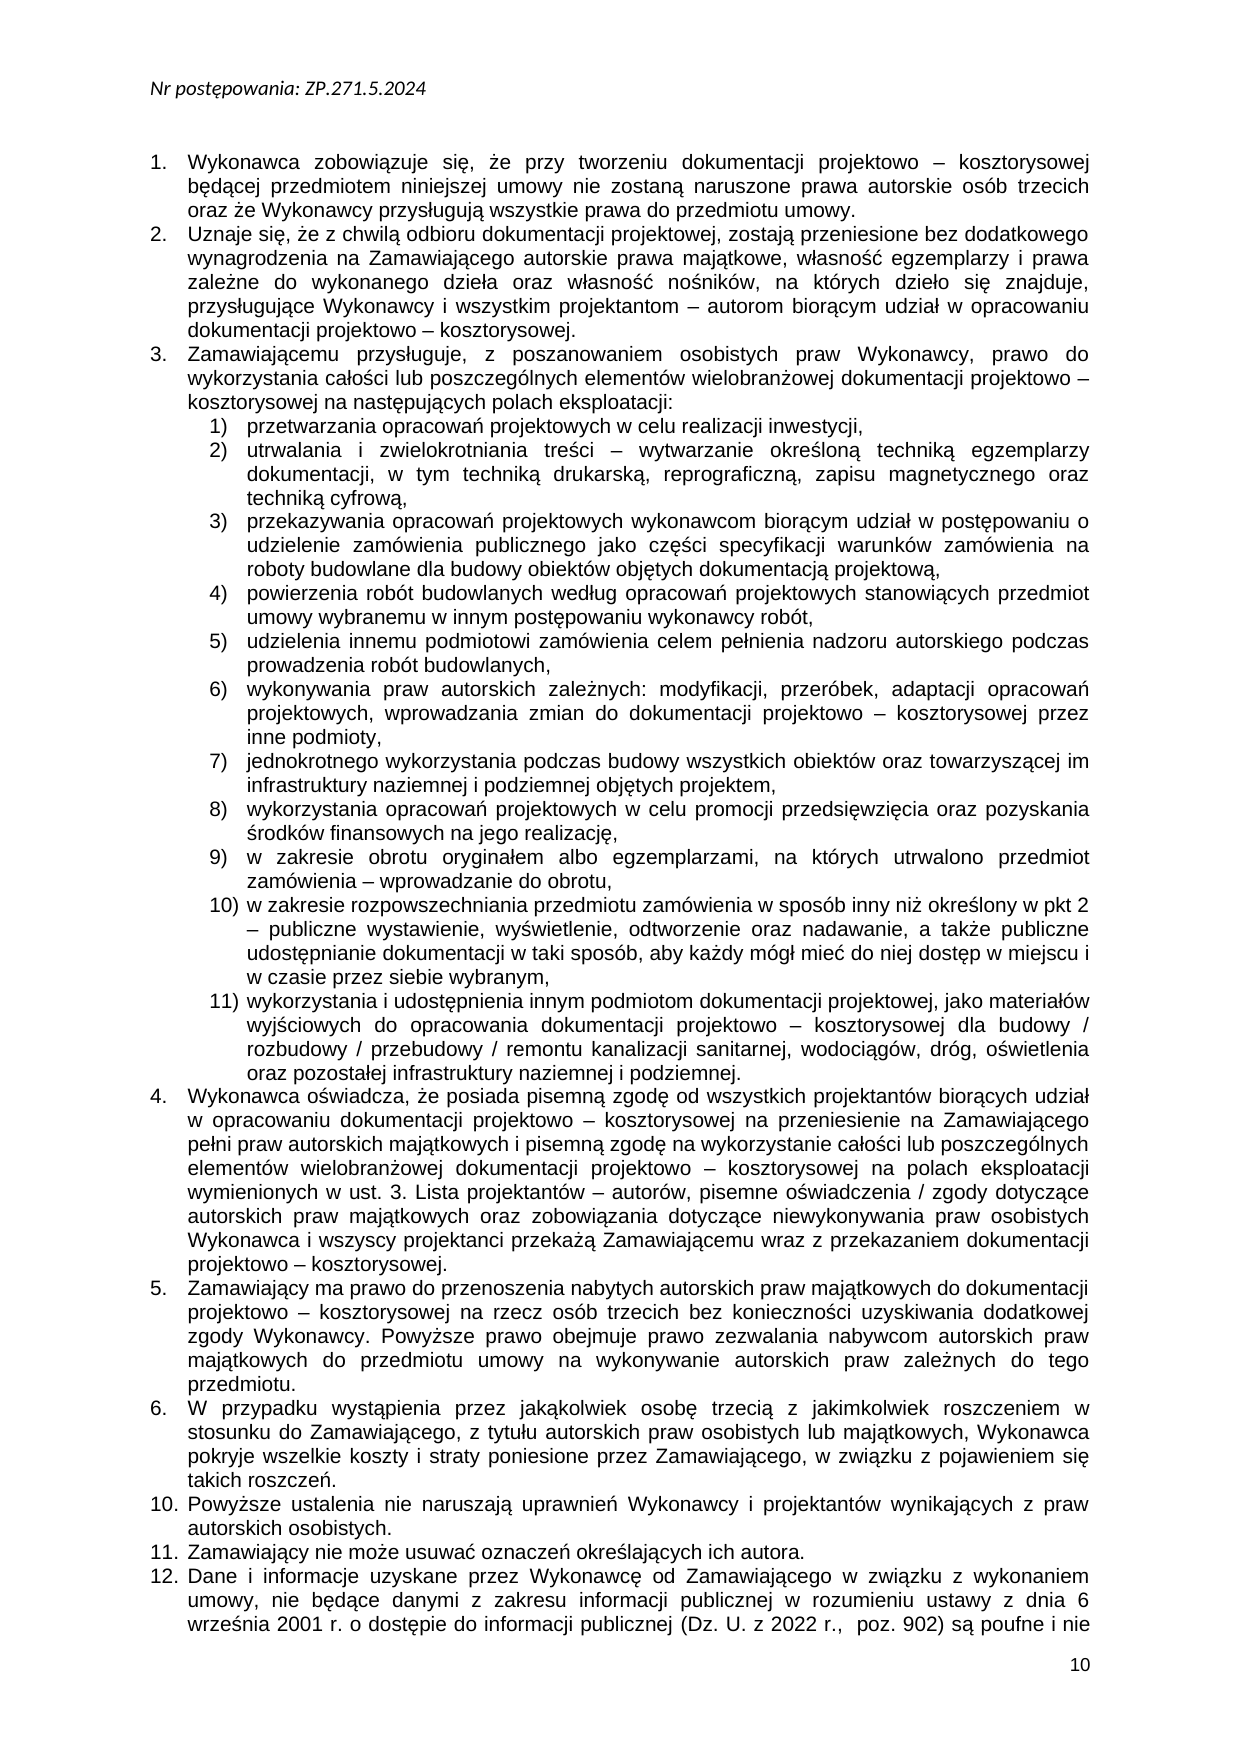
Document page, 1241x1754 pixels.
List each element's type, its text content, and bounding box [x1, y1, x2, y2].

text 10. Powyższe ustalenia nie naruszają uprawnień Wykonawcy i projektantów wynikających z praw autorskich osobistych. [150, 1492, 1090, 1539]
list Zamawiający ma prawo do przenoszenia nabytych autorskich praw majątkowych do dokumentacji projektowo – kosztorysowej na rzecz osób trzecich bez konieczności uzyskiwania dodatkowej zgody Wykonawcy. Powyższe prawo obejmuje prawo zezwalania nabywcom autorskich praw majątkowych do przedmiotu umowy na wykonywanie autorskich praw zależnych do tego przedmiotu. [150, 1276, 1090, 1396]
list W przypadku wystąpienia przez jakąkolwiek osobę trzecią z jakimkolwiek roszczeniem w stosunku do Zamawiającego, z tytułu autorskich praw osobistych lub majątkowych, Wykonawca pokryje wszelkie koszty i straty poniesione przez Zamawiającego, w związku z pojawieniem się takich roszczeń. [150, 1396, 1090, 1492]
text 11. Zamawiający nie może usuwać oznaczeń określających ich autora. [150, 1539, 1090, 1563]
list wykonywania praw autorskich zależnych: modyfikacji, przeróbek, adaptacji opracowań projektowych, wprowadzania zmian do dokumentacji projektowo – kosztorysowej przez inne podmioty, [209, 677, 1090, 749]
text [150, 1563, 1090, 1635]
list powierzenia robót budowlanych według opracowań projektowych stanowiących przedmiot umowy wybranemu w innym postępowaniu wykonawcy robót, [209, 581, 1090, 629]
list utrwalania i zwielokrotniania treści – wytwarzanie określoną techniką egzemplarzy dokumentacji, w tym techniką drukarską, reprograficzną, zapisu magnetycznego oraz techniką cyfrową, [209, 437, 1090, 509]
list Zamawiającemu przysługuje, z poszanowaniem osobistych praw Wykonawcy, prawo do wykorzystania całości lub poszczególnych elementów wielobranżowej dokumentacji projektowo – kosztorysowej na następujących polach eksploatacji: [150, 342, 1090, 413]
list Uznaje się, że z chwilą odbioru dokumentacji projektowej, zostają przeniesione bez dodatkowego wynagrodzenia na Zamawiającego autorskie prawa majątkowe, własność egzemplarzy i prawa zależne do wykonanego dzieła oraz własność nośników, na których dzieło się znajduje, przysługujące Wykonawcy i wszystkim projektantom – autorom biorącym udział w opracowaniu dokumentacji projektowo – kosztorysowej. [150, 222, 1090, 342]
list udzielenia innemu podmiotowi zamówienia celem pełnienia nadzoru autorskiego podczas prowadzenia robót budowlanych, [209, 629, 1090, 677]
list Wykonawca oświadcza, że posiada pisemną zgodę od wszystkich projektantów biorących udział w opracowaniu dokumentacji projektowo – kosztorysowej na przeniesienie na Zamawiającego pełni praw autorskich majątkowych i pisemną zgodę na wykorzystanie całości lub poszczególnych elementów wielobranżowej dokumentacji projektowo – kosztorysowej na polach eksploatacji wymienionych w ust. 3. Lista projektantów – autorów, pisemne oświadczenia / zgody dotyczące autorskich praw majątkowych oraz zobowiązania dotyczące niewykonywania praw osobistych Wykonawca i wszyscy projektanci przekażą Zamawiającemu wraz z przekazaniem dokumentacji projektowo – kosztorysowej. [150, 1084, 1090, 1276]
list w zakresie obrotu oryginałem albo egzemplarzami, na których utrwalono przedmiot zamówienia – wprowadzanie do obrotu, [209, 845, 1090, 893]
list Wykonawca zobowiązuje się, że przy tworzeniu dokumentacji projektowo – kosztorysowej będącej przedmiotem niniejszej umowy nie zostaną naruszone prawa autorskie osób trzecich oraz że Wykonawcy przysługują wszystkie prawa do przedmiotu umowy. [150, 150, 1090, 222]
list przekazywania opracowań projektowych wykonawcom biorącym udział w postępowaniu o udzielenie zamówienia publicznego jako części specyfikacji warunków zamówienia na roboty budowlane dla budowy obiektów objętych dokumentacją projektową, [209, 509, 1090, 581]
list wykorzystania i udostępnienia innym podmiotom dokumentacji projektowej, jako materiałów wyjściowych do opracowania dokumentacji projektowo – kosztorysowej dla budowy / rozbudowy / przebudowy / remontu kanalizacji sanitarnej, wodociągów, dróg, oświetlenia oraz pozostałej infrastruktury naziemnej i podziemnej. [209, 988, 1090, 1084]
list w zakresie rozpowszechniania przedmiotu zamówienia w sposób inny niż określony w pkt 2 – publiczne wystawienie, wyświetlenie, odtworzenie oraz nadawanie, a także publiczne udostępnianie dokumentacji w taki sposób, aby każdy mógł mieć do niej dostęp w miejscu i w czasie przez siebie wybranym, [209, 893, 1090, 988]
list wykorzystania opracowań projektowych w celu promocji przedsięwzięcia oraz pozyskania środków finansowych na jego realizację, [209, 797, 1090, 845]
list przetwarzania opracowań projektowych w celu realizacji inwestycji, [209, 413, 1090, 437]
list jednokrotnego wykorzystania podczas budowy wszystkich obiektów oraz towarzyszącej im infrastruktury naziemnej i podziemnej objętych projektem, [209, 749, 1090, 797]
